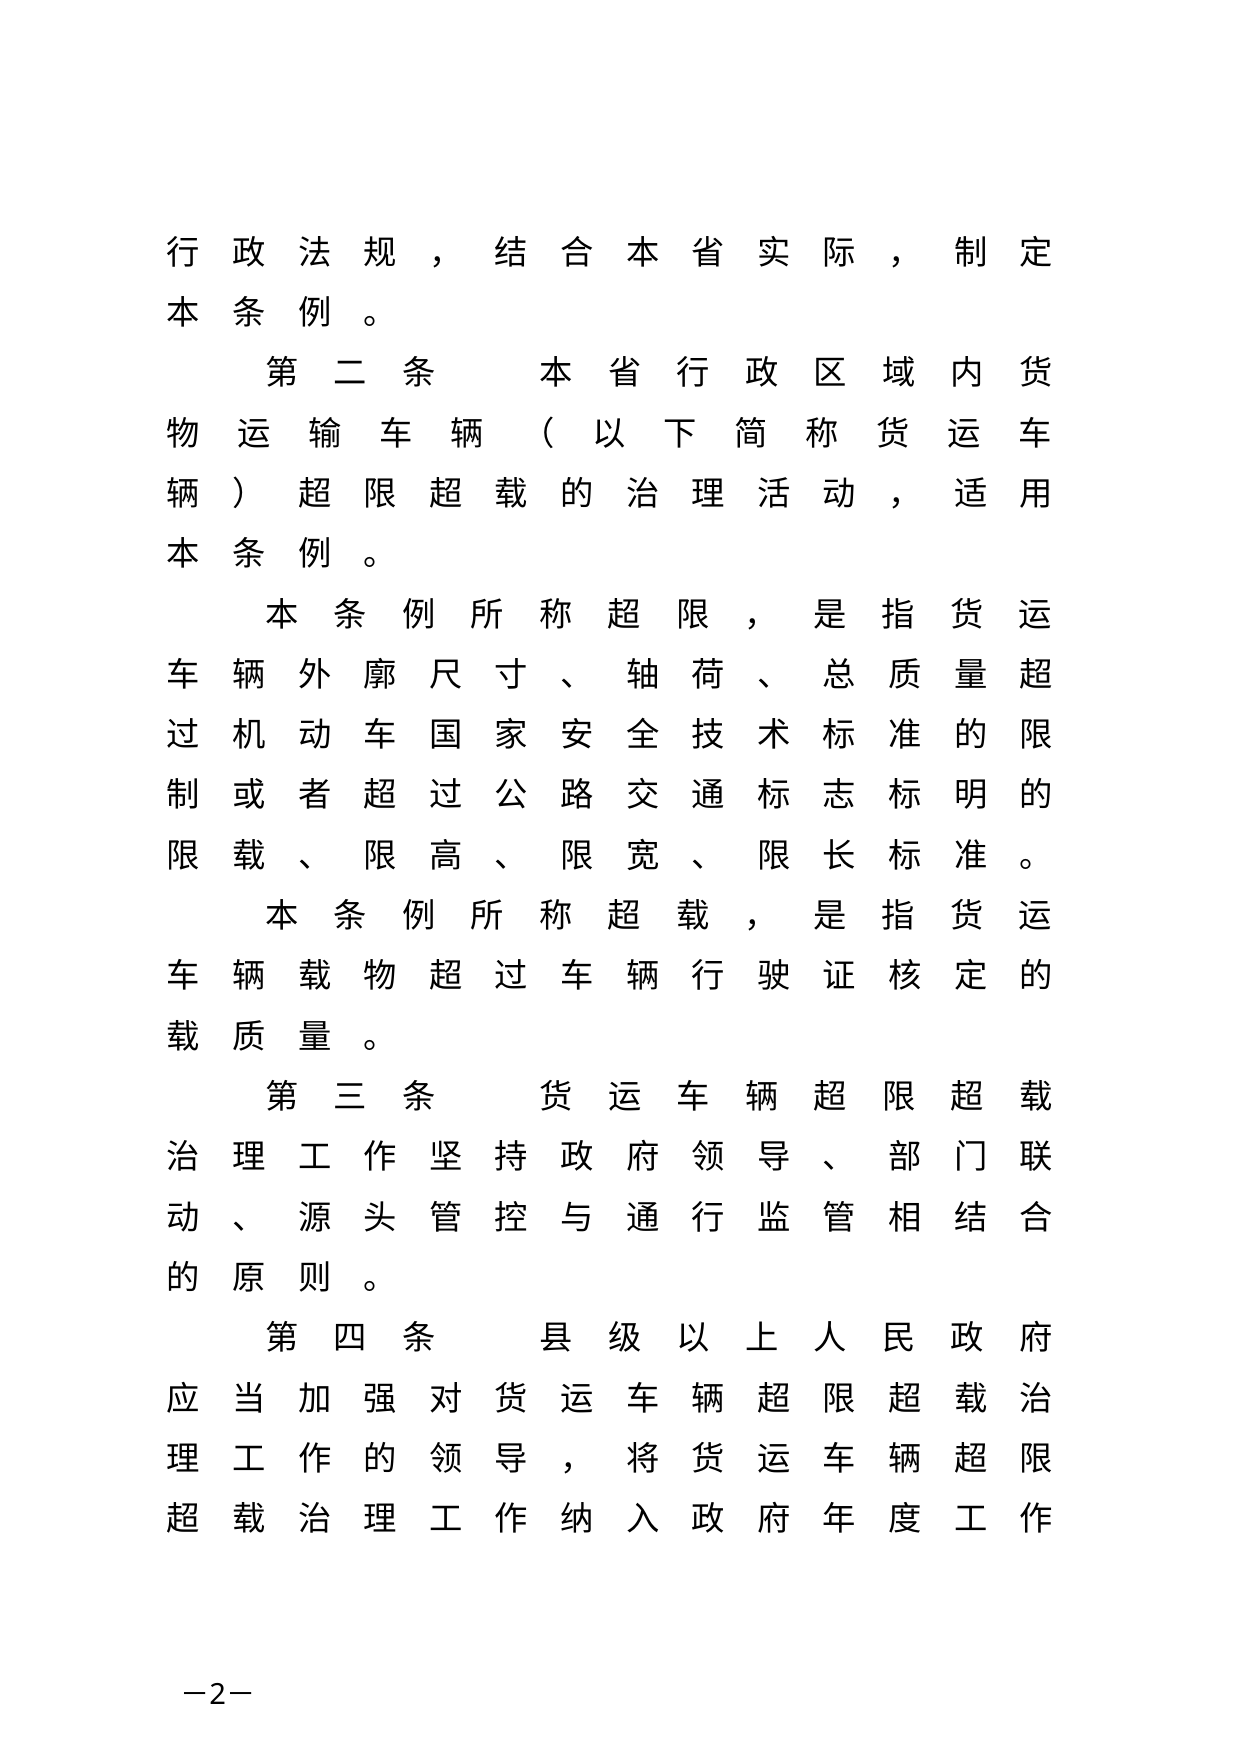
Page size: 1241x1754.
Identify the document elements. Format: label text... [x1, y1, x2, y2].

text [167, 219, 1085, 340]
text 第二条 本省行政区域内货物运输车辆（以下简称货运车辆）超限超载的治理活动，适用本条例。 [167, 340, 1085, 581]
text 本条例所称超限，是指货运车辆外廓尺寸、轴荷、总质量超过机动车国家安全技术标准的限制或者超过公路交通标志标明的限载、限高、限宽、限长标准。 [167, 581, 1085, 883]
text 第三条 货运车辆超限超载治理工作坚持政府领导、部门联动、源头管控与通行监管相结合的原则。 [167, 1064, 1085, 1305]
text 本条例所称超载，是指货运车辆载物超过车辆行驶证核定的载质量。 [167, 883, 1085, 1064]
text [167, 1305, 1085, 1546]
